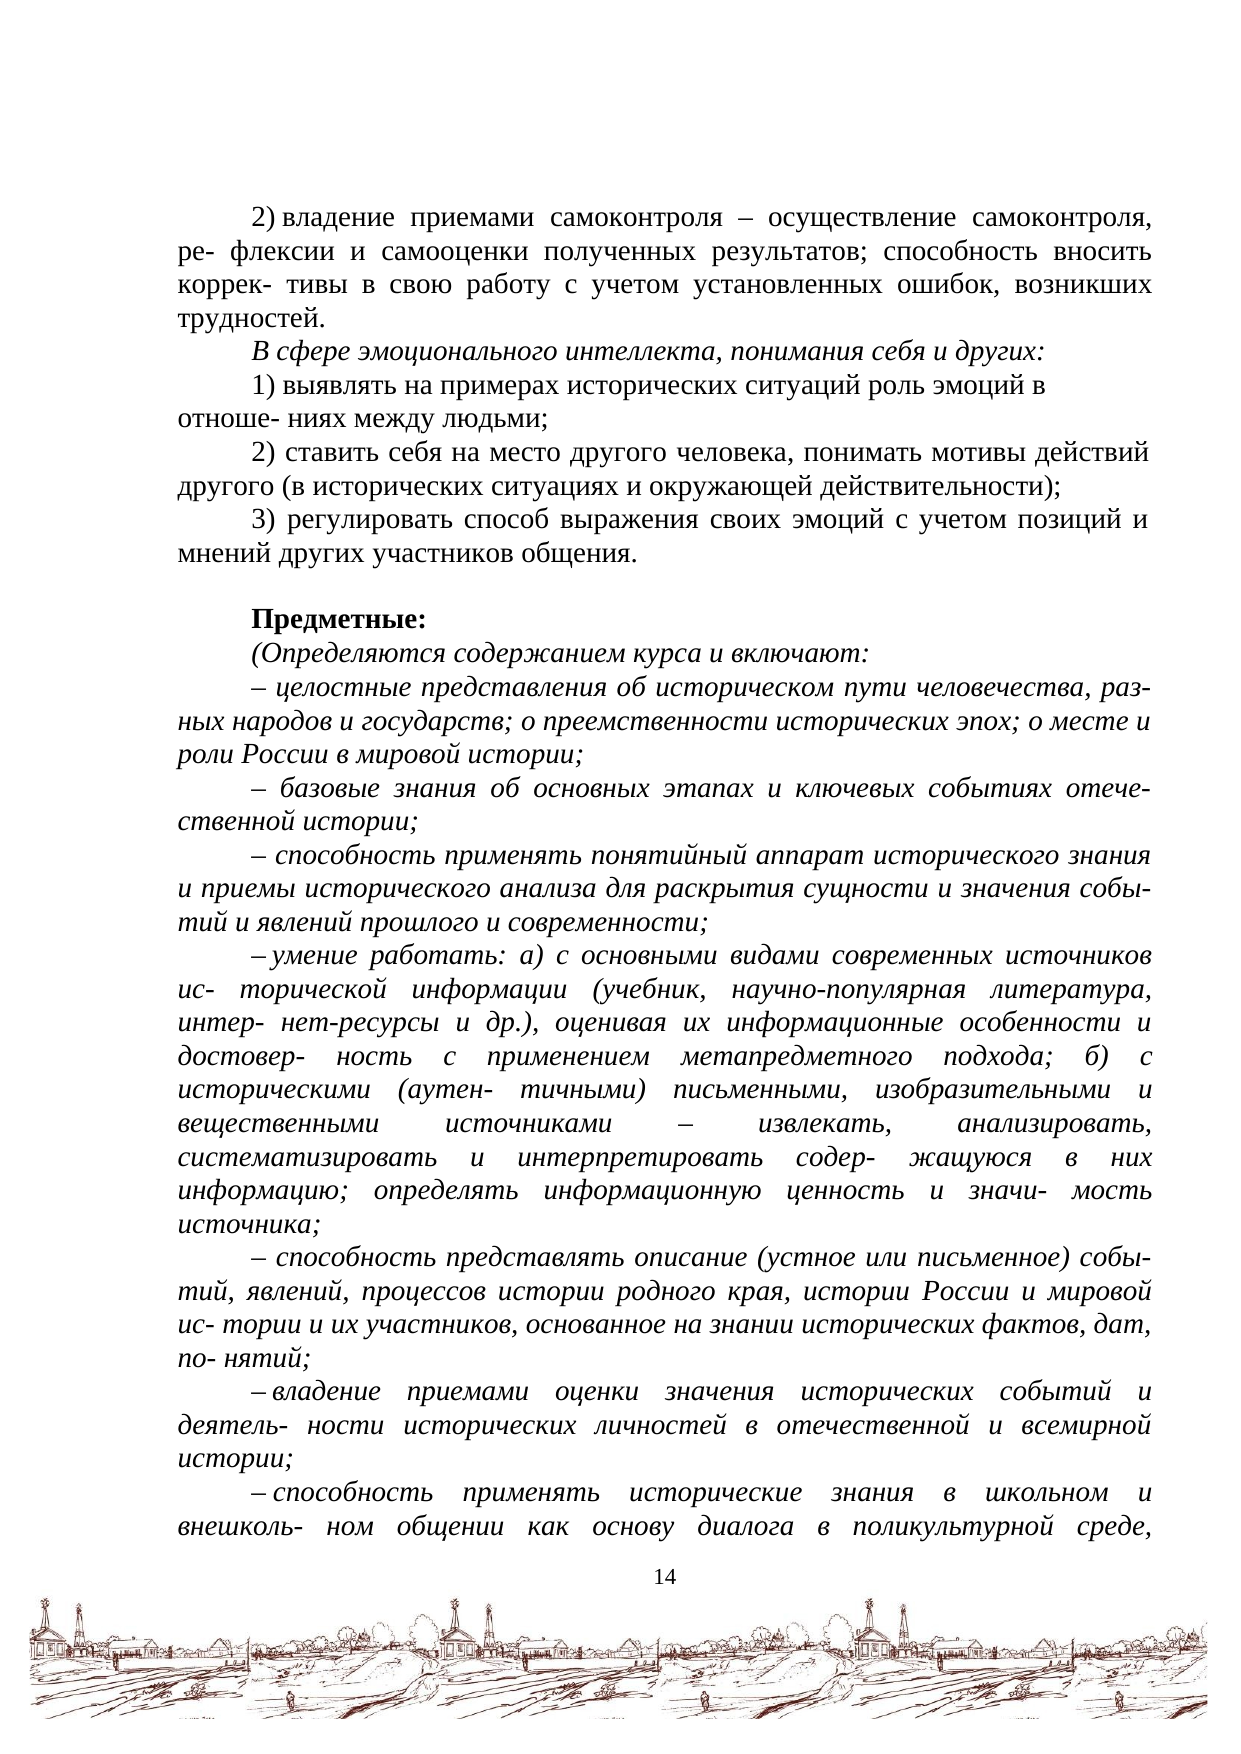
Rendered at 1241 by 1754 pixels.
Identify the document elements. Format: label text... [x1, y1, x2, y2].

subtitle Предметные: [251, 602, 1228, 636]
list ставить себя на место другого человека, понимать мотивы действий другого (в исторических ситуациях и окружающей действительности); [177, 434, 1152, 501]
list целостные представления об историческом пути человечества, раз- ных народов и государств; о преемственности исторических эпох; о месте и роли России в мировой истории; [177, 669, 1152, 770]
list владение приемами самоконтроля – осуществление самоконтроля, ре- флексии и самооценки полученных результатов; способность вносить коррек- тивы в свою работу с учетом установленных ошибок, возникших трудностей. [177, 199, 1152, 333]
text (Определяются содержанием курса и включают: [251, 636, 1228, 669]
list владение приемами оценки значения исторических событий и деятель- ности исторических личностей в отечественной и всемирной истории; [177, 1373, 1152, 1474]
list умение работать: а) с основными видами современных источников ис- торической информации (учебник, научно-популярная литература, интер- нет-ресурсы и др.), оценивая их информационные особенности и достовер- ность с применением метапредметного подхода; б) с историческими (аутен- тичными) письменными, изобразительными и вещественными источниками – извлекать, анализировать, систематизировать и интерпретировать содер- жащуюся в них информацию; определять информационную ценность и значи- мость источника; [177, 937, 1152, 1239]
list базовые знания об основных этапах и ключевых событиях отече- ственной истории; [177, 770, 1152, 837]
list выявлять на примерах исторических ситуаций роль эмоций в отноше- ниях между людьми; [177, 367, 1152, 434]
picture [29, 1589, 1208, 1719]
list способность применять понятийный аппарат исторического знания и приемы исторического анализа для раскрытия сущности и значения собы- тий и явлений прошлого и современности; [177, 837, 1152, 937]
text В сфере эмоционального интеллекта, понимания себя и других: [251, 333, 1228, 367]
list способность представлять описание (устное или письменное) собы- тий, явлений, процессов истории родного края, истории России и мировой ис- тории и их участников, основанное на знании исторических фактов, дат, по- нятий; [177, 1239, 1152, 1373]
list регулировать способ выражения своих эмоций с учетом позиций и мнений других участников общения. [177, 501, 1151, 568]
